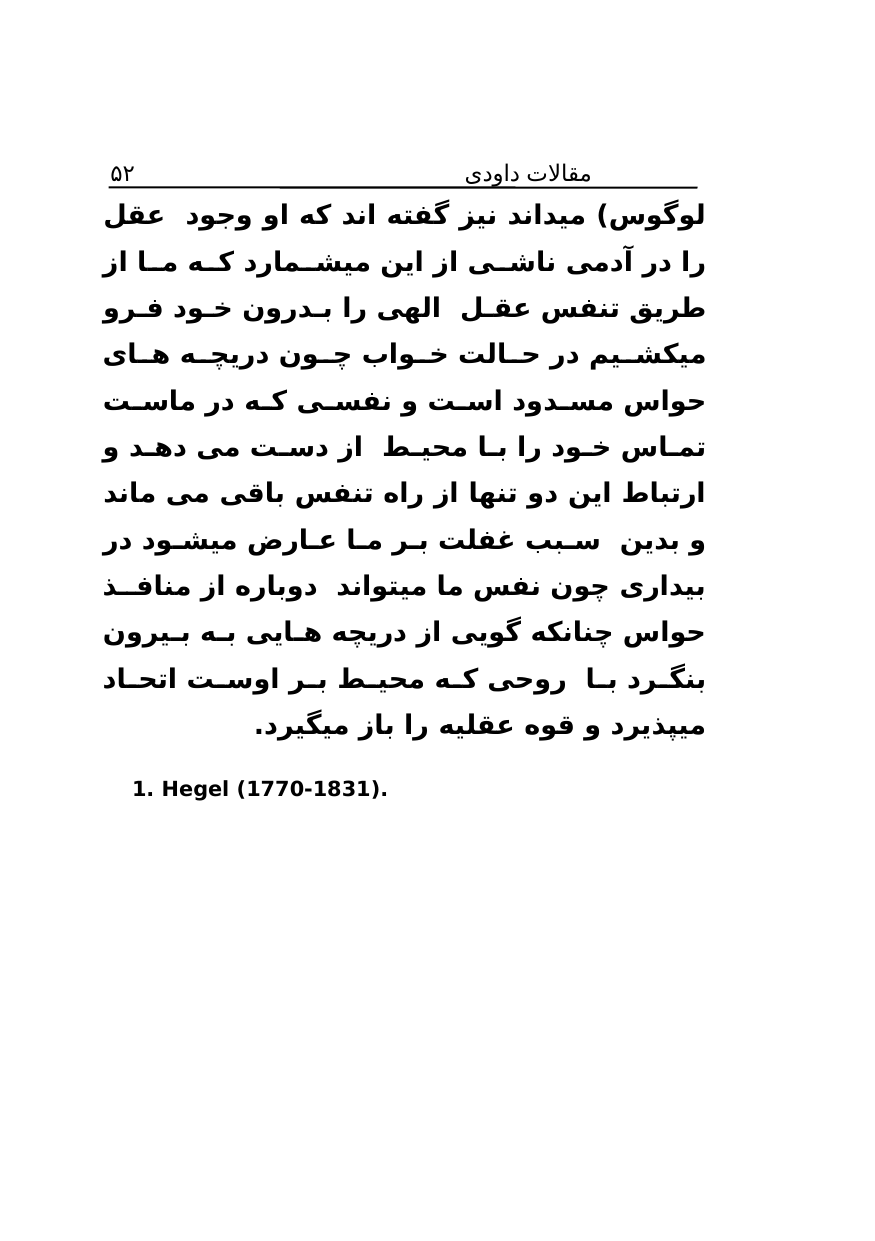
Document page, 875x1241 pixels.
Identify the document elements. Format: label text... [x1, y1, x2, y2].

text 1. Hegel (1770-1831). [103, 777, 706, 801]
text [103, 199, 706, 741]
